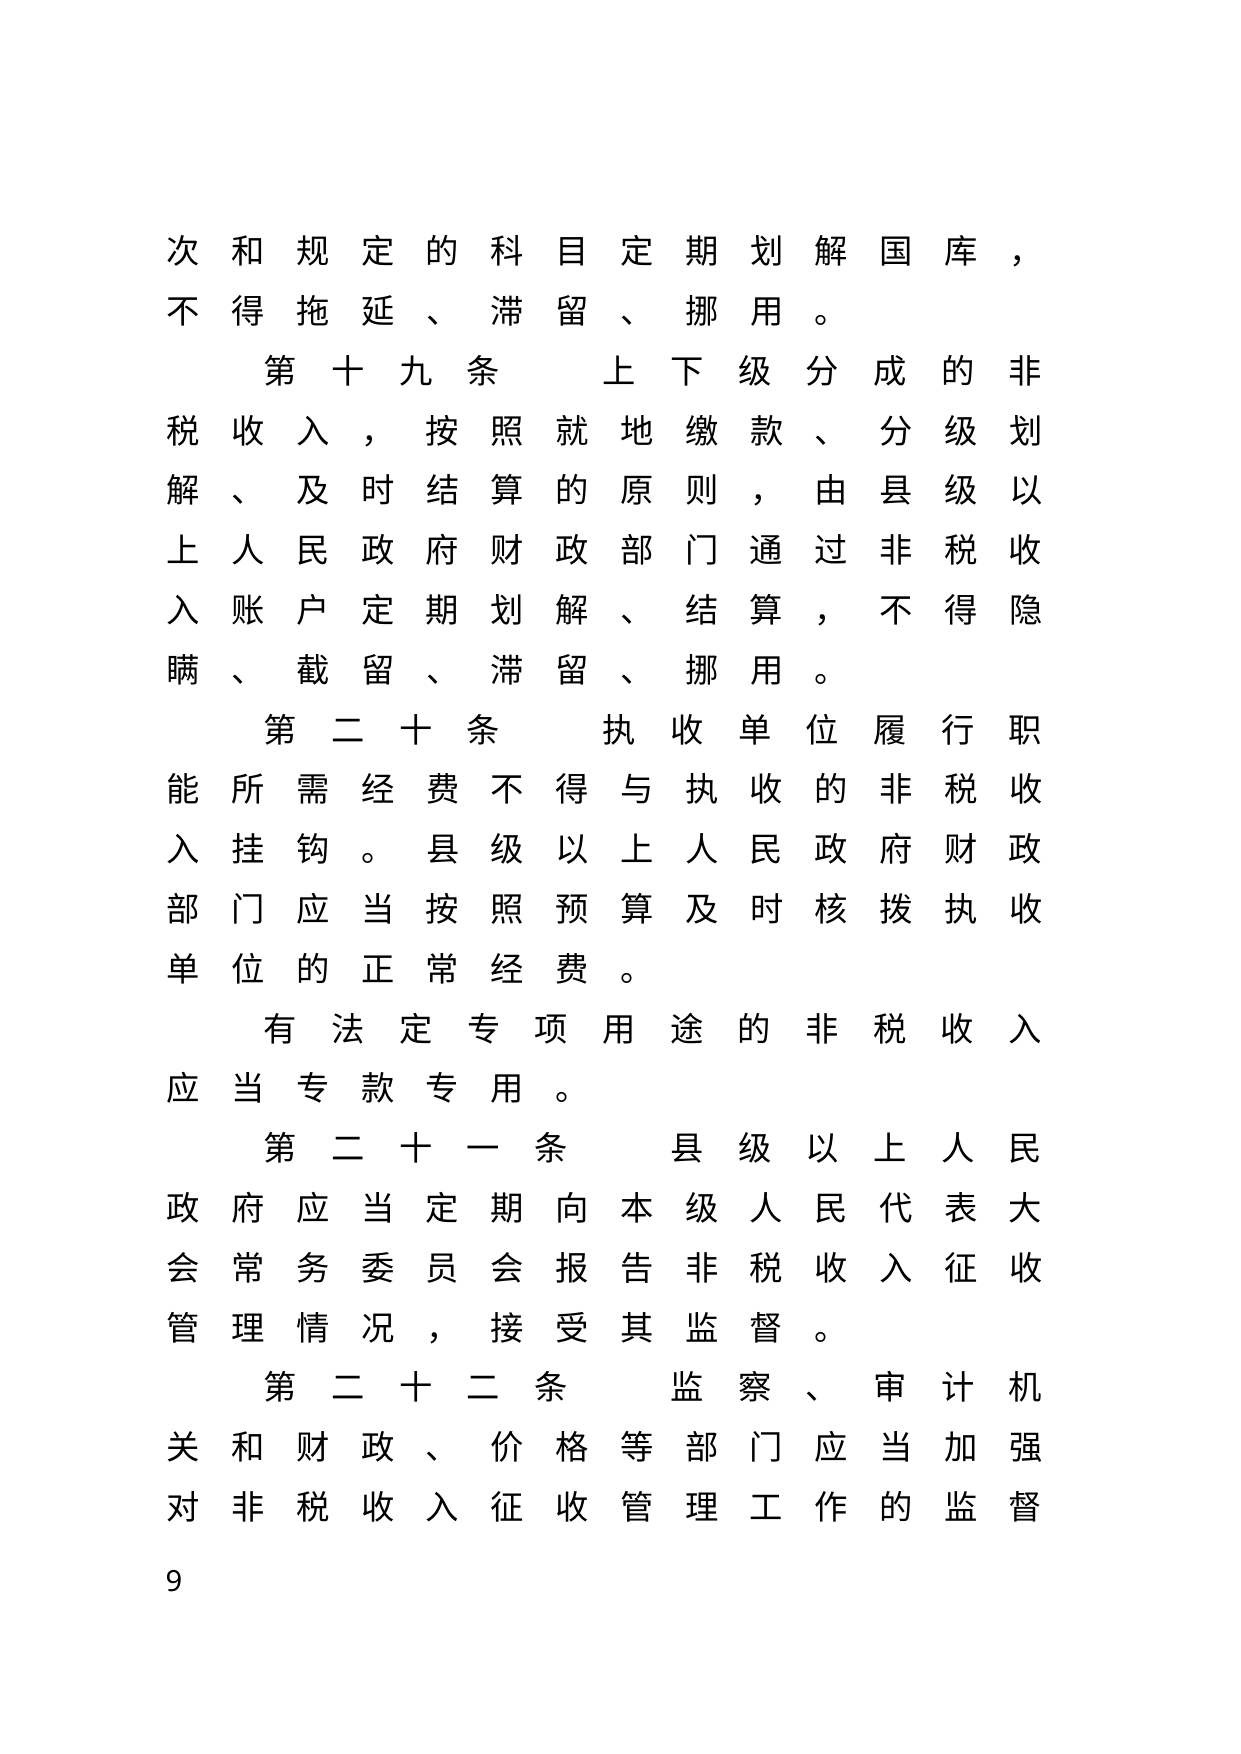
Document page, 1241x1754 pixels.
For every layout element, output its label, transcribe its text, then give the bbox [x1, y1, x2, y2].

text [167, 219, 1074, 339]
text 第二十条 执收单位履行职能所需经费不得与执收的非税收入挂钩。县级以上人民政府财政部门应当按照预算及时核拨执收单位的正常经费。 [167, 698, 1074, 997]
text 有法定专项用途的非税收入应当专款专用。 [167, 997, 1074, 1116]
text 第二十一条 县级以上人民政府应当定期向本级人民代表大会常务委员会报告非税收入征收管理情况，接受其监督。 [167, 1116, 1074, 1355]
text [167, 1355, 1074, 1535]
text 第十九条 上下级分成的非税收入，按照就地缴款、分级划解、及时结算的原则，由县级以上人民政府财政部门通过非税收入账户定期划解、结算，不得隐瞒、截留、滞留、挪用。 [167, 339, 1074, 698]
